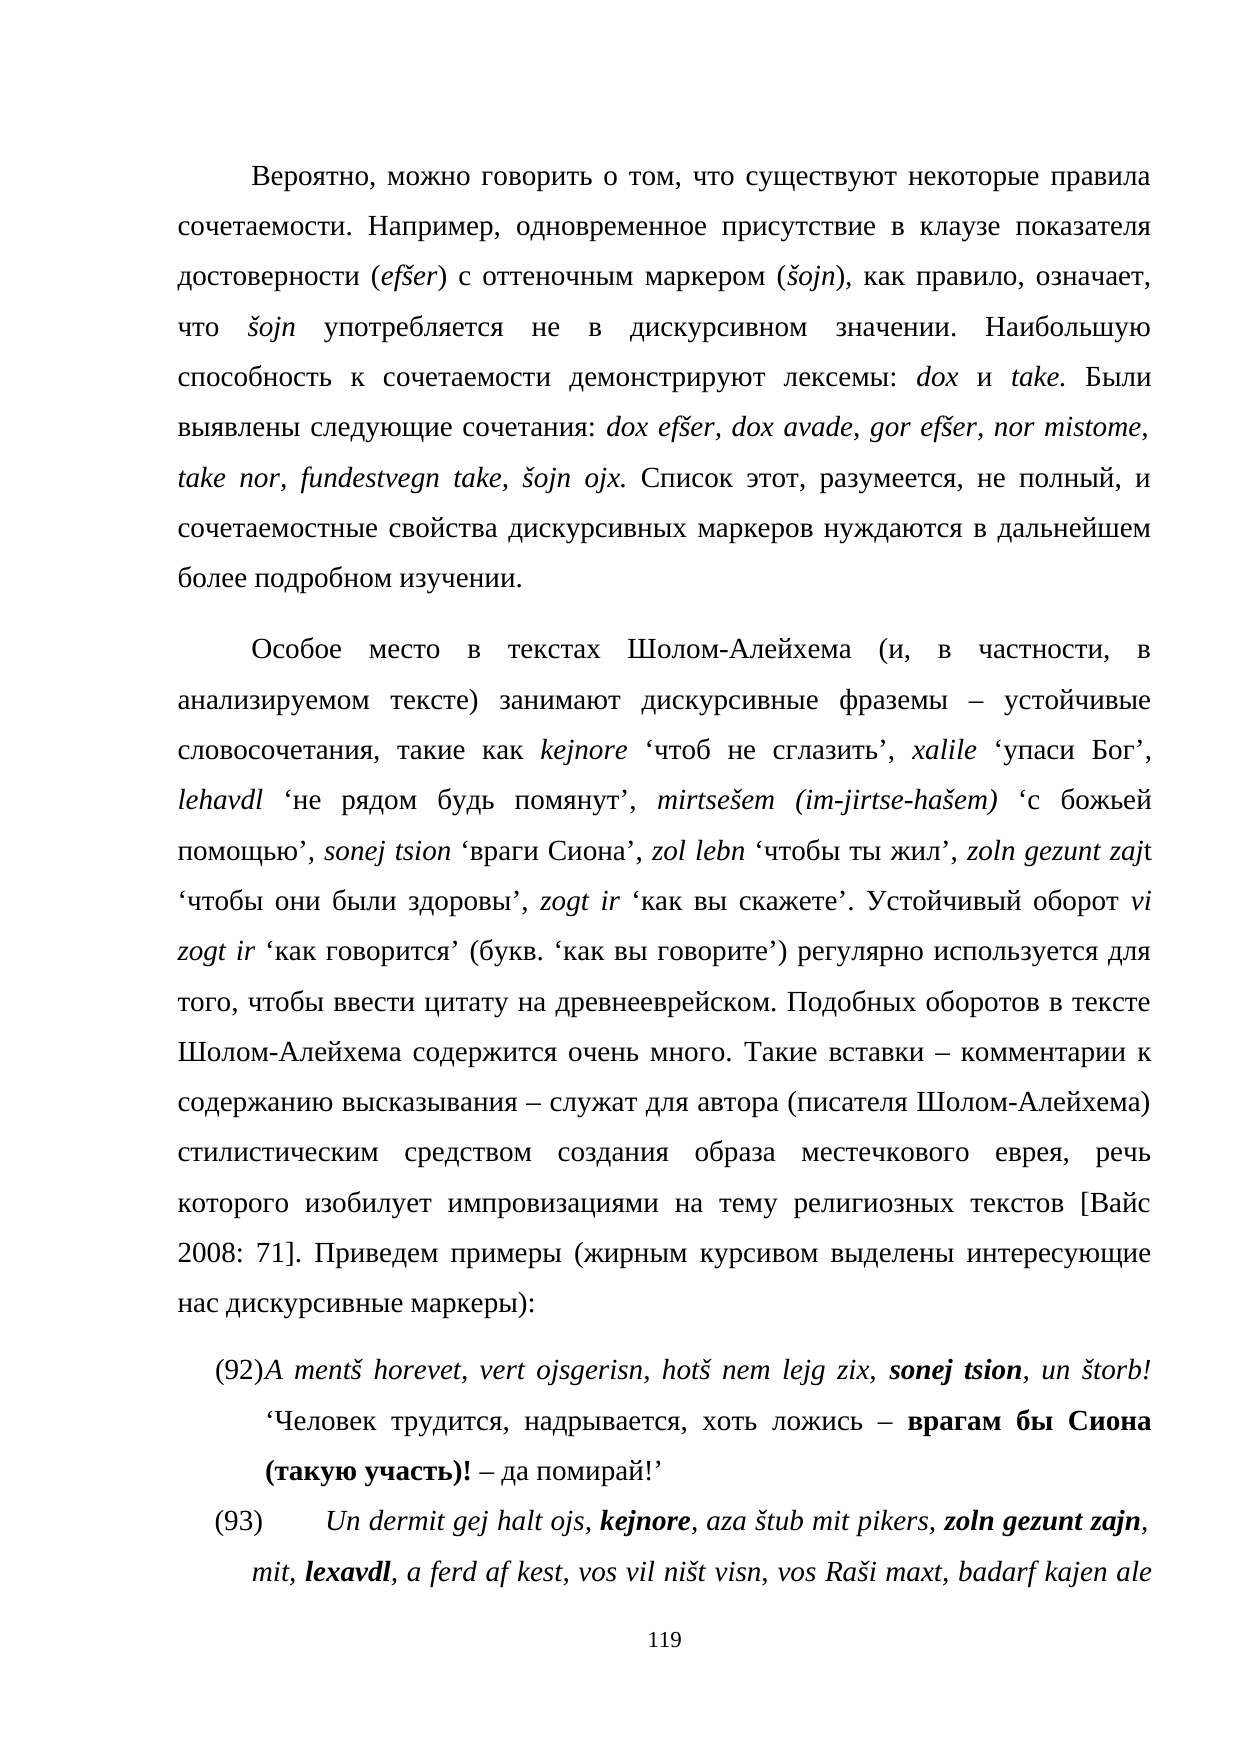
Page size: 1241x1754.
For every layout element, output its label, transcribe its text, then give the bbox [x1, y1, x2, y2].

text Вероятно, можно говорить о том, что существуют некоторые правила сочетаемости. Например, одновременное присутствие в клаузе показателя достоверности (efšer) с оттеночным маркером (šojn), как правило, означает, что šojn употребляется не в дискурсивном значении. Наибольшую способность к сочетаемости демонстрируют лексемы: dox и take. Были выявлены следующие сочетания: dox efšer, dox avade, gor efšer, nor mistome, take nor, fundestvegn take, šojn ojx. Список этот, разумеется, не полный, и сочетаемостные свойства дискурсивных маркеров нуждаются в дальнейшем более подробном изучении. [177, 158, 1152, 594]
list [214, 1503, 1152, 1587]
list A mentš horevet, vert ojsgerisn, hotš nem lejg zix, sonej tsion, un štorb! ‘Человек трудится, надрывается, хоть ложись – врагам бы Сиона (такую участь)! – да помирай!’ [215, 1352, 1152, 1487]
text Особое место в текстах Шолом-Алейхема (и, в частности, в анализируемом тексте) занимают дискурсивные фраземы – устойчивые словосочетания, такие как kejnore ‘чтоб не сглазить’, xalilе ‘упаси Бог’, lehavdl ‘не рядом будь помянут’, mirtsešem (im-jirtse-hašem) ‘с божьей помощью’, sonej tsion ‘враги Сиона’, zol lebn ‘чтобы ты жил’, zoln gezunt zajt ‘чтобы они были здоровы’, zogt ir ‘как вы скажете’. Устойчивый оборот vi zogt ir ‘как говорится’ (букв. ‘как вы говорите’) регулярно используется для того, чтобы ввести цитату на древнееврейском. Подобных оборотов в тексте Шолом-Алейхема содержится очень много. Такие вставки – комментарии к содержанию высказывания – служат для автора (писателя Шолом-Алейхема) стилистическим средством создания образа местечкового еврея, речь которого изобилует импровизациями на тему религиозных текстов [Вайс 2008: 71]. Приведем примеры (жирным курсивом выделены интересующие нас дискурсивные маркеры): [177, 631, 1152, 1319]
